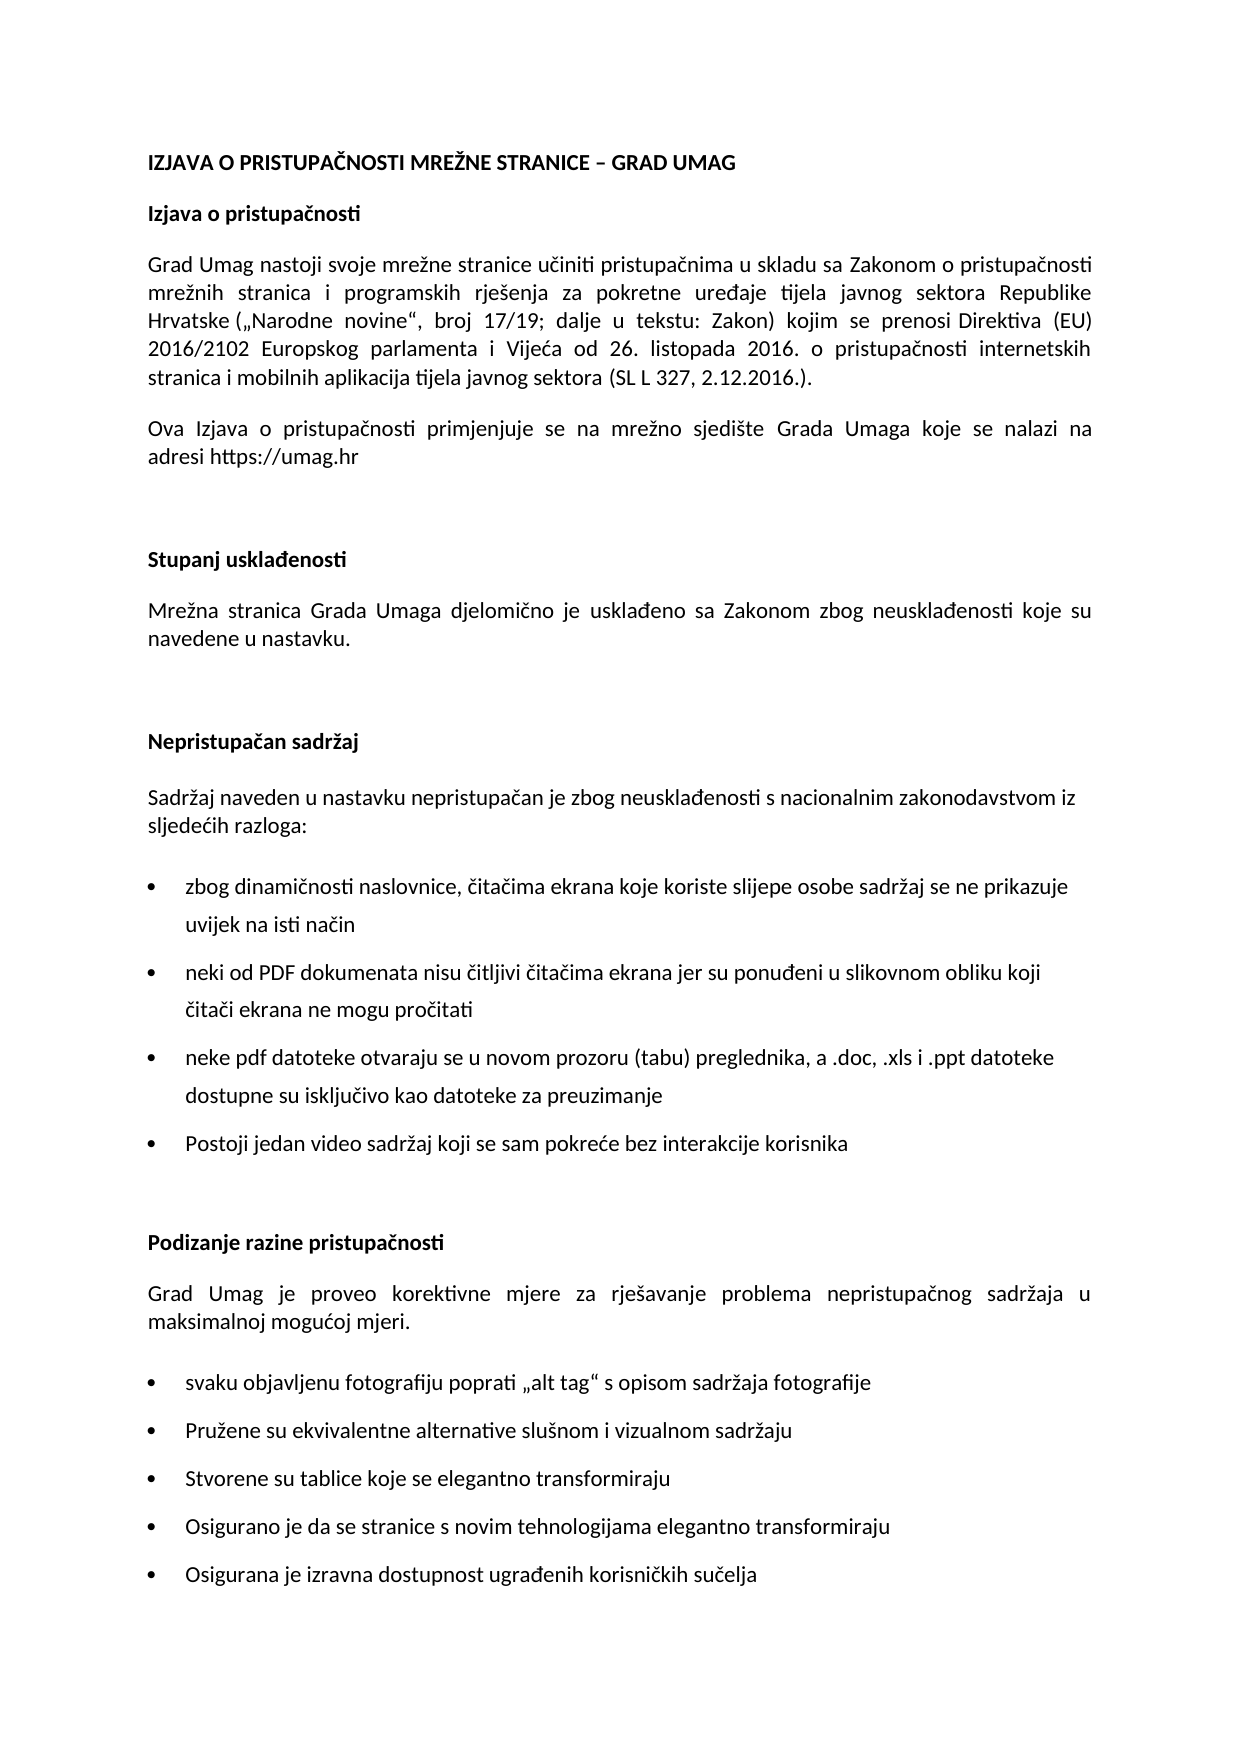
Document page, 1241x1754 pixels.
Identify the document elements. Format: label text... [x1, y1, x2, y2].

list svaku objavljenu fotografiju poprati „alt tag“ s opisom sadržaja fotografije [148, 1359, 1093, 1396]
list Postoji jedan video sadržaj koji se sam pokreće bez interakcije korisnika [148, 1119, 1093, 1157]
text Podizanje razine pristupačnosti [148, 1228, 1093, 1256]
text Izjava o pristupačnosti [148, 199, 1093, 227]
text Grad Umag je proveo korektivne mjere za rješavanje problema nepristupačnog sadržaja u maksimalnoj mogućoj mjeri. [148, 1279, 1093, 1336]
text Grad Umag nastoji svoje mrežne stranice učiniti pristupačnima u skladu sa Zakonom o pristupačnosti mrežnih stranica i programskih rješenja za pokretne uređaje tijela javnog sektora Republike Hrvatske („Narodne novine“, broj 17/19; dalje u tekstu: Zakon) kojim se prenosi Direktiva (EU) 2016/2102 Europskog parlamenta i Vijeća od 26. listopada 2016. o pristupačnosti internetskih stranica i mobilnih aplikacija tijela javnog sektora (SL L 327, 2.12.2016.). [148, 251, 1093, 391]
text Nepristupačan sadržaj Sadržaj naveden u nastavku nepristupačan je zbog neusklađenosti s nacionalnim zakonodavstvom iz sljedećih razloga: [148, 727, 1093, 839]
list Osigurana je izravna dostupnost ugrađenih korisničkih sučelja [148, 1551, 1093, 1588]
list neki od PDF dokumenata nisu čitljivi čitačima ekrana jer su ponuđeni u slikovnom obliku koji čitači ekrana ne mogu pročitati [148, 948, 1093, 1023]
list zbog dinamičnosti naslovnice, čitačima ekrana koje koriste slijepe osobe sadržaj se ne prikazuje uvijek na isti način [148, 863, 1093, 938]
list neke pdf datoteke otvaraju se u novom prozoru (tabu) preglednika, a .doc, .xls i .ppt datoteke dostupne su isključivo kao datoteke za preuzimanje [148, 1034, 1093, 1109]
list Stvorene su tablice koje se elegantno transformiraju [148, 1455, 1093, 1492]
text Mrežna stranica Grada Umaga djelomično je usklađeno sa Zakonom zbog neusklađenosti koje su navedene u nastavku. [148, 596, 1093, 652]
text Stupanj usklađenosti [148, 545, 1093, 573]
list Osigurano je da se stranice s novim tehnologijama elegantno transformiraju [148, 1503, 1093, 1540]
text Ova Izjava o pristupačnosti primjenjuje se na mrežno sjedište Grada Umaga koje se nalazi na adresi https://umag.hr [148, 414, 1093, 470]
list Pružene su ekvivalentne alternative slušnom i vizualnom sadržaju [148, 1407, 1093, 1444]
text IZJAVA O PRISTUPAČNOSTI MREŽNE STRANICE – GRAD UMAG [148, 148, 1093, 176]
